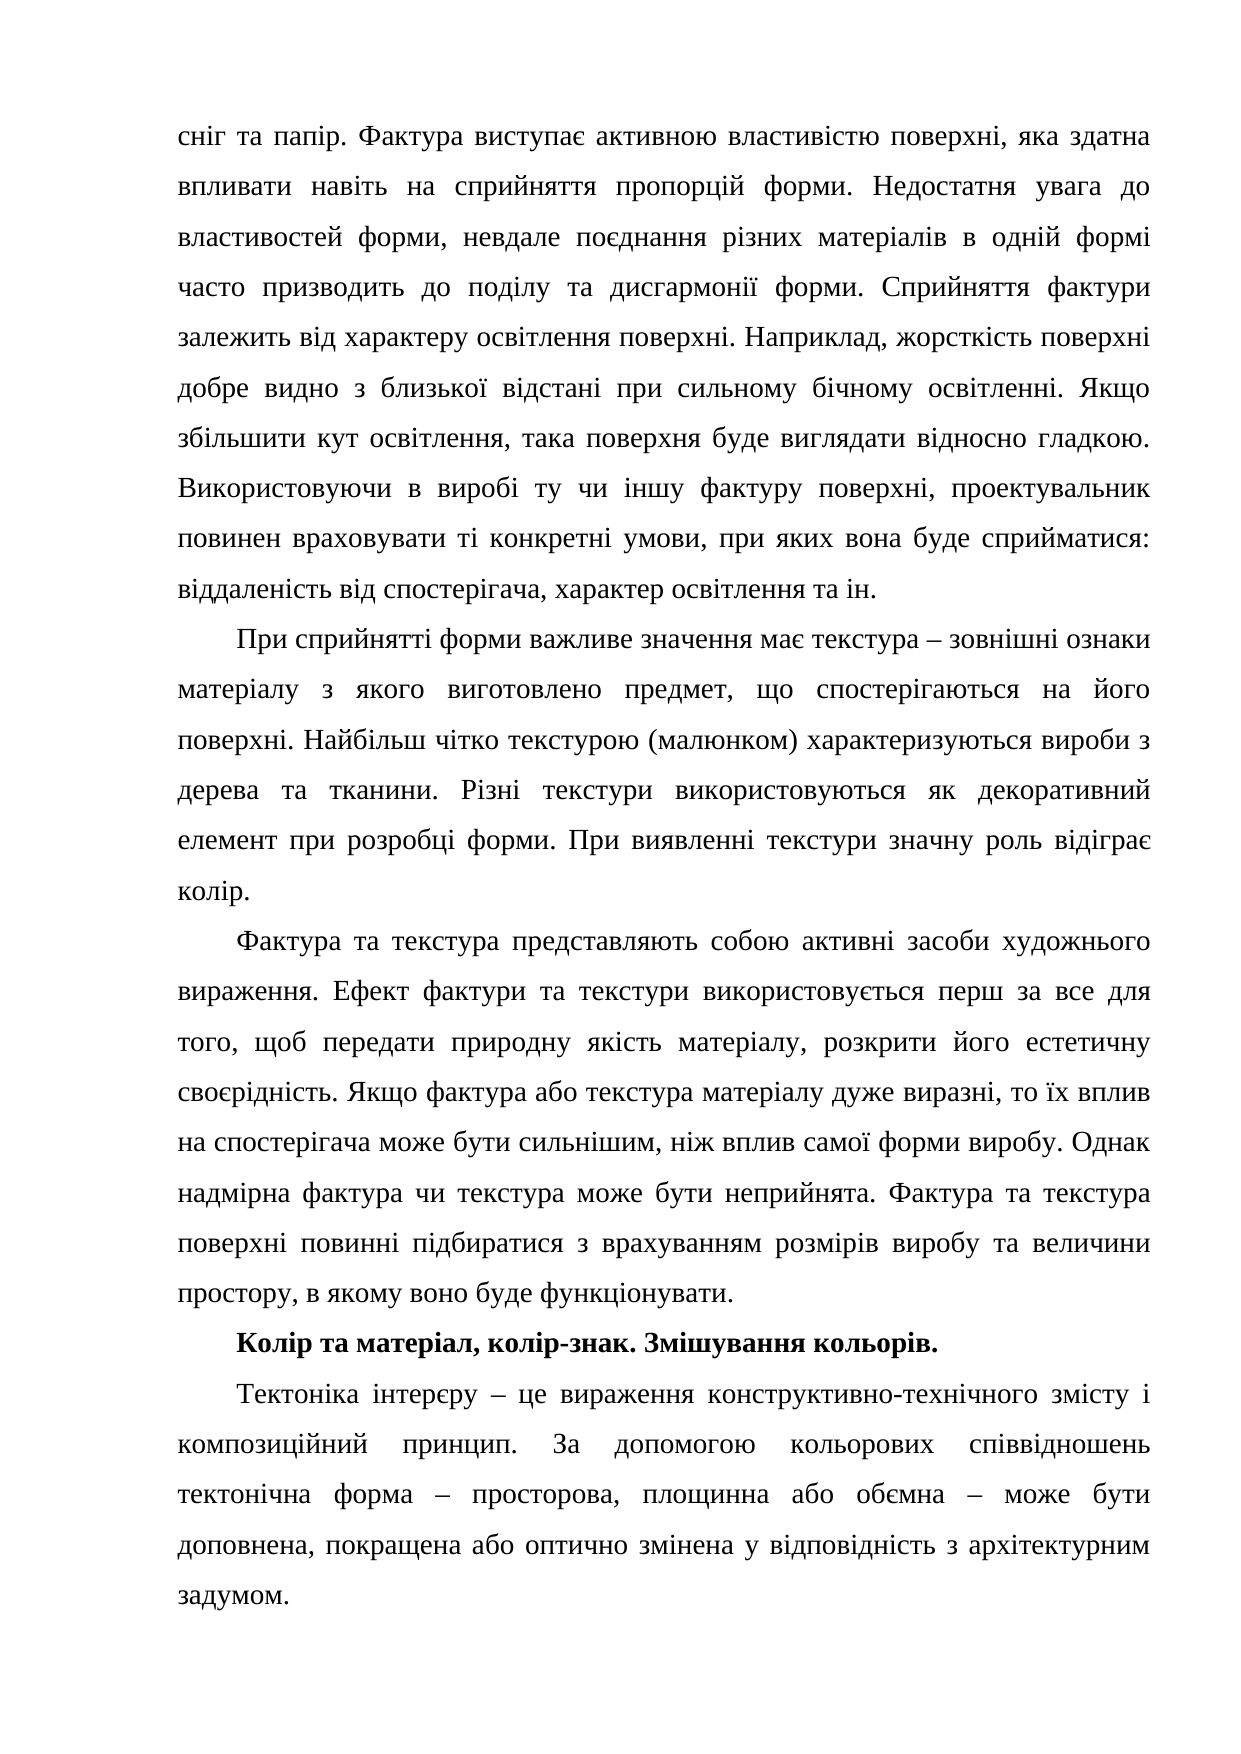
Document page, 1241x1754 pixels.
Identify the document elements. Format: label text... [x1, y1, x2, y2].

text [177, 118, 1152, 604]
text Тектоніка інтерєру – це вираження конструктивно-технічного змісту і композиційний принцип. За допомогою кольорових співвідношень тектонічна форма – просторова, площинна або обємна – може бути доповнена, покращена або оптично змінена у відповідність з архітектурним задумом. [177, 1376, 1152, 1611]
text При сприйнятті форми важливе значення має текстура – зовнішні ознаки матеріалу з якого виготовлено предмет, що спостерігаються на його поверхні. Найбільш чітко текстурою (малюнком) характеризуються вироби з дерева та тканини. Різні текстури використовуються як декоративний елемент при розробці форми. При виявленні текстури значну роль відіграє колір. [177, 621, 1152, 906]
text Фактура та текстура представляють собою активні засоби художнього вираження. Ефект фактури та текстури використовується перш за все для того, щоб передати природну якість матеріалу, розкрити його естетичну своєрідність. Якщо фактура або текстура матеріалу дуже виразні, то їх вплив на спостерігача може бути сильнішим, ніж вплив самої форми виробу. Однак надмірна фактура чи текстура може бути неприйнята. Фактура та текстура поверхні повинні підбиратися з врахуванням розмірів виробу та величини простору, в якому воно буде функціонувати. [177, 923, 1152, 1309]
text Колір та матеріал, колір-знак. Змішування кольорів. [177, 1326, 1152, 1359]
